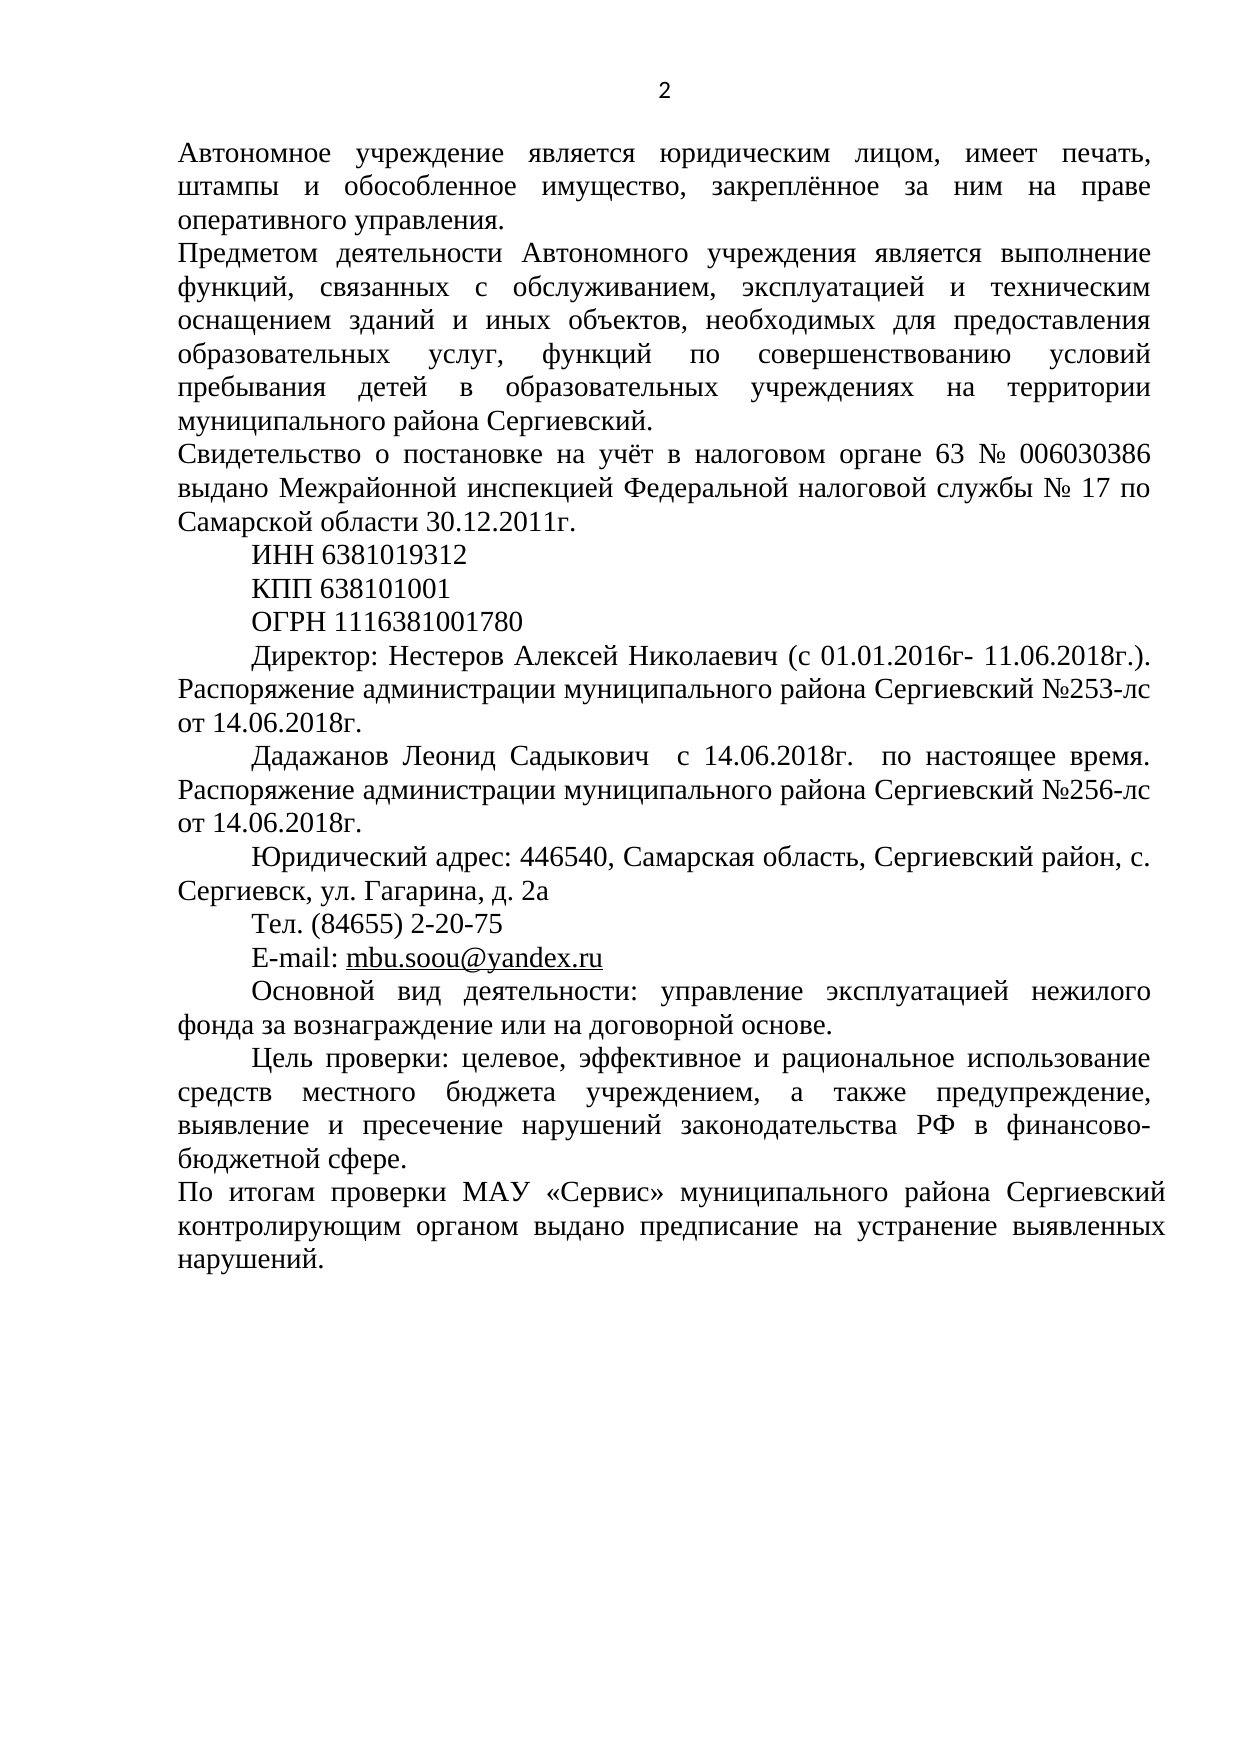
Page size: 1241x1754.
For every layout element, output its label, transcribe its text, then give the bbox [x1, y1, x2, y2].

text Основной вид деятельности: управление эксплуатацией нежилого фонда за вознаграждение или на договорной основе. [177, 973, 1152, 1040]
text E-mail: mbu.soou@yandex.ru [177, 940, 1152, 973]
text Цель проверки: целевое, эффективное и рациональное использование средств местного бюджета учреждением, а также предупреждение, выявление и пресечение нарушений законодательства РФ в финансово-бюджетной сфере. [177, 1040, 1152, 1174]
text Автономное учреждение является юридическим лицом, имеет печать, штампы и обособленное имущество, закреплённое за ним на праве оперативного управления. [177, 135, 1152, 235]
text Тел. (84655) 2-20-75 [177, 906, 1152, 940]
text Дадажанов Леонид Садыкович с 14.06.2018г. по настоящее время. Распоряжение администрации муниципального района Сергиевский №256-лс от 14.06.2018г. [177, 738, 1152, 839]
text Свидетельство о постановке на учёт в налоговом органе 63 № 006030386 выдано Межрайонной инспекцией Федеральной налоговой службы № 17 по Самарской области 30.12.2011г. [177, 437, 1152, 537]
text Директор: Нестеров Алексей Николаевич (с 01.01.2016г- 11.06.2018г.). Распоряжение администрации муниципального района Сергиевский №253-лс от 14.06.2018г. [177, 638, 1152, 738]
text Предметом деятельности Автономного учреждения является выполнение функций, связанных с обслуживанием, эксплуатацией и техническим оснащением зданий и иных объектов, необходимых для предоставления образовательных услуг, функций по совершенствованию условий пребывания детей в образовательных учреждениях на территории муниципального района Сергиевский. [177, 235, 1152, 437]
text ИНН 6381019312 [177, 537, 1152, 571]
text КПП 638101001 [177, 571, 1152, 604]
text ОГРН 1116381001780 [177, 604, 1152, 638]
text По итогам проверки МАУ «Сервис» муниципального района Сергиевский контролирующим органом выдано предписание на устранение выявленных нарушений. [177, 1174, 1167, 1275]
text Юридический адрес: 446540, Самарская область, Сергиевский район, с. Сергиевск, ул. Гагарина, д. 2а [177, 839, 1152, 906]
